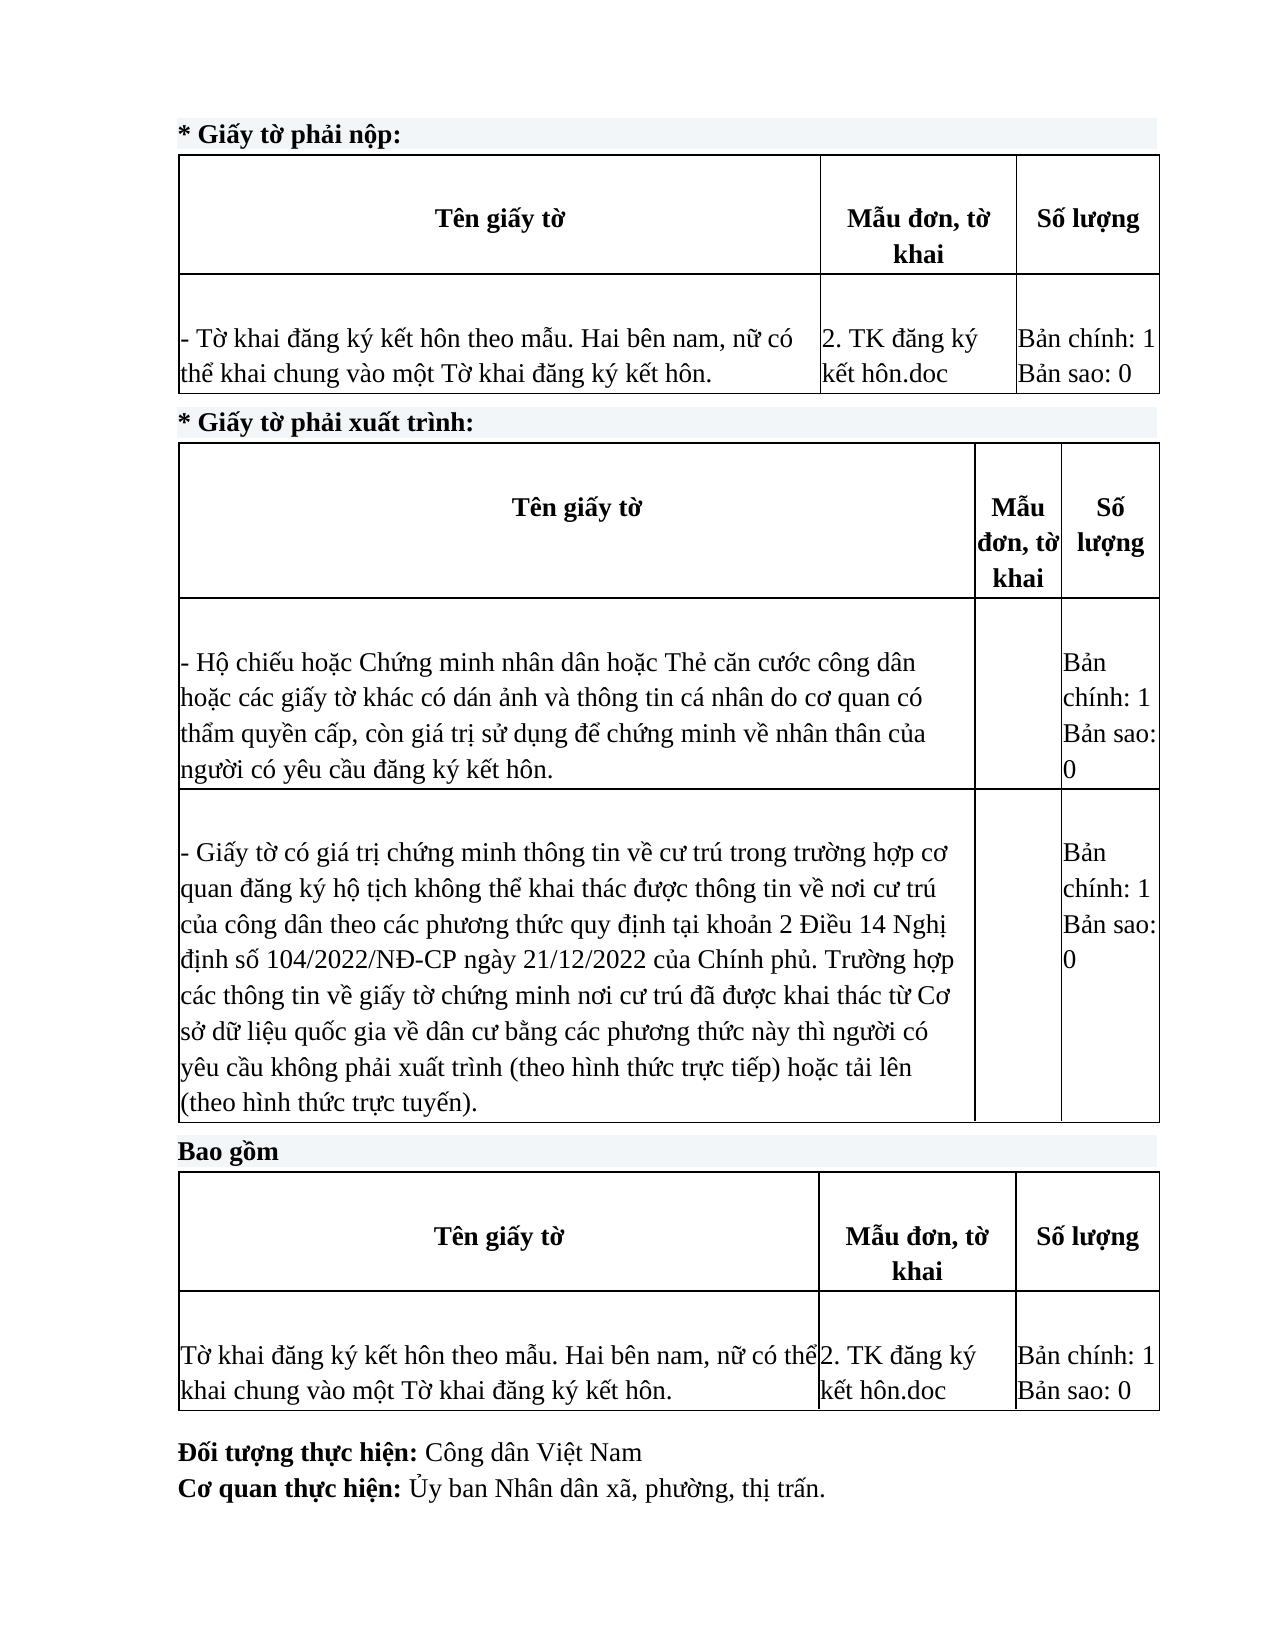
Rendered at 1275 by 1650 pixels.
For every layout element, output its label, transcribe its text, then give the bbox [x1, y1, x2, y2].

table_header Số lượng [1062, 444, 1159, 597]
table_cell Tờ khai đăng ký kết hôn theo mẫu. Hai bên nam, nữ có thể khai chung vào một Tờ khai đăng ký kết hôn. [180, 1292, 818, 1409]
table_header Mẫu đơn, tờ khai [976, 444, 1061, 597]
table_cell Bản chính: 1 Bản sao: 0 [1062, 599, 1159, 788]
text * Giấy tờ phải xuất trình: [177, 407, 1157, 438]
table_cell - Giấy tờ có giá trị chứng minh thông tin về cư trú trong trường hợp cơ quan đăng ký hộ tịch không thể khai thác được thông tin về nơi cư trú của công dân theo các phương thức quy định tại khoản 2 Điều 14 Nghị định số 104/2022/NĐ-CP ngày 21/12/2022 của Chính phủ. Trường hợp các thông tin về giấy tờ chứng minh nơi cư trú đã được khai thác từ Cơ sở dữ liệu quốc gia về dân cư bằng các phương thức này thì người có yêu cầu không phải xuất trình (theo hình thức trực tiếp) hoặc tải lên (theo hình thức trực tuyến). [180, 790, 974, 1121]
table_cell 2. TK đăng ký kết hôn.doc [820, 1292, 1015, 1409]
table_header Tên giấy tờ [180, 1173, 818, 1290]
table_header Mẫu đơn, tờ khai [821, 156, 1016, 273]
text Bao gồm [177, 1135, 1157, 1167]
table_cell 2. TK đăng ký kết hôn.doc [821, 275, 1016, 392]
text Đối tượng thực hiện: Công dân Việt Nam [177, 1436, 1157, 1467]
table_cell [976, 599, 1061, 788]
table_header Tên giấy tờ [180, 156, 820, 273]
table_cell - Hộ chiếu hoặc Chứng minh nhân dân hoặc Thẻ căn cước công dân hoặc các giấy tờ khác có dán ảnh và thông tin cá nhân do cơ quan có thẩm quyền cấp, còn giá trị sử dụng để chứng minh về nhân thân của người có yêu cầu đăng ký kết hôn. [180, 599, 974, 788]
text * Giấy tờ phải nộp: [177, 118, 1157, 149]
table_header Số lượng [1017, 156, 1159, 273]
table_cell [976, 790, 1061, 1121]
table_cell Bản chính: 1 Bản sao: 0 [1017, 1292, 1159, 1409]
table_header Số lượng [1017, 1173, 1159, 1290]
table_cell - Tờ khai đăng ký kết hôn theo mẫu. Hai bên nam, nữ có thể khai chung vào một Tờ khai đăng ký kết hôn. [180, 275, 820, 392]
table_cell Bản chính: 1 Bản sao: 0 [1017, 275, 1159, 392]
table_header Tên giấy tờ [180, 444, 974, 597]
text Cơ quan thực hiện: Ủy ban Nhân dân xã, phường, thị trấn. [177, 1472, 1157, 1503]
table_header Mẫu đơn, tờ khai [820, 1173, 1015, 1290]
table_cell Bản chính: 1 Bản sao: 0 [1062, 790, 1159, 1121]
